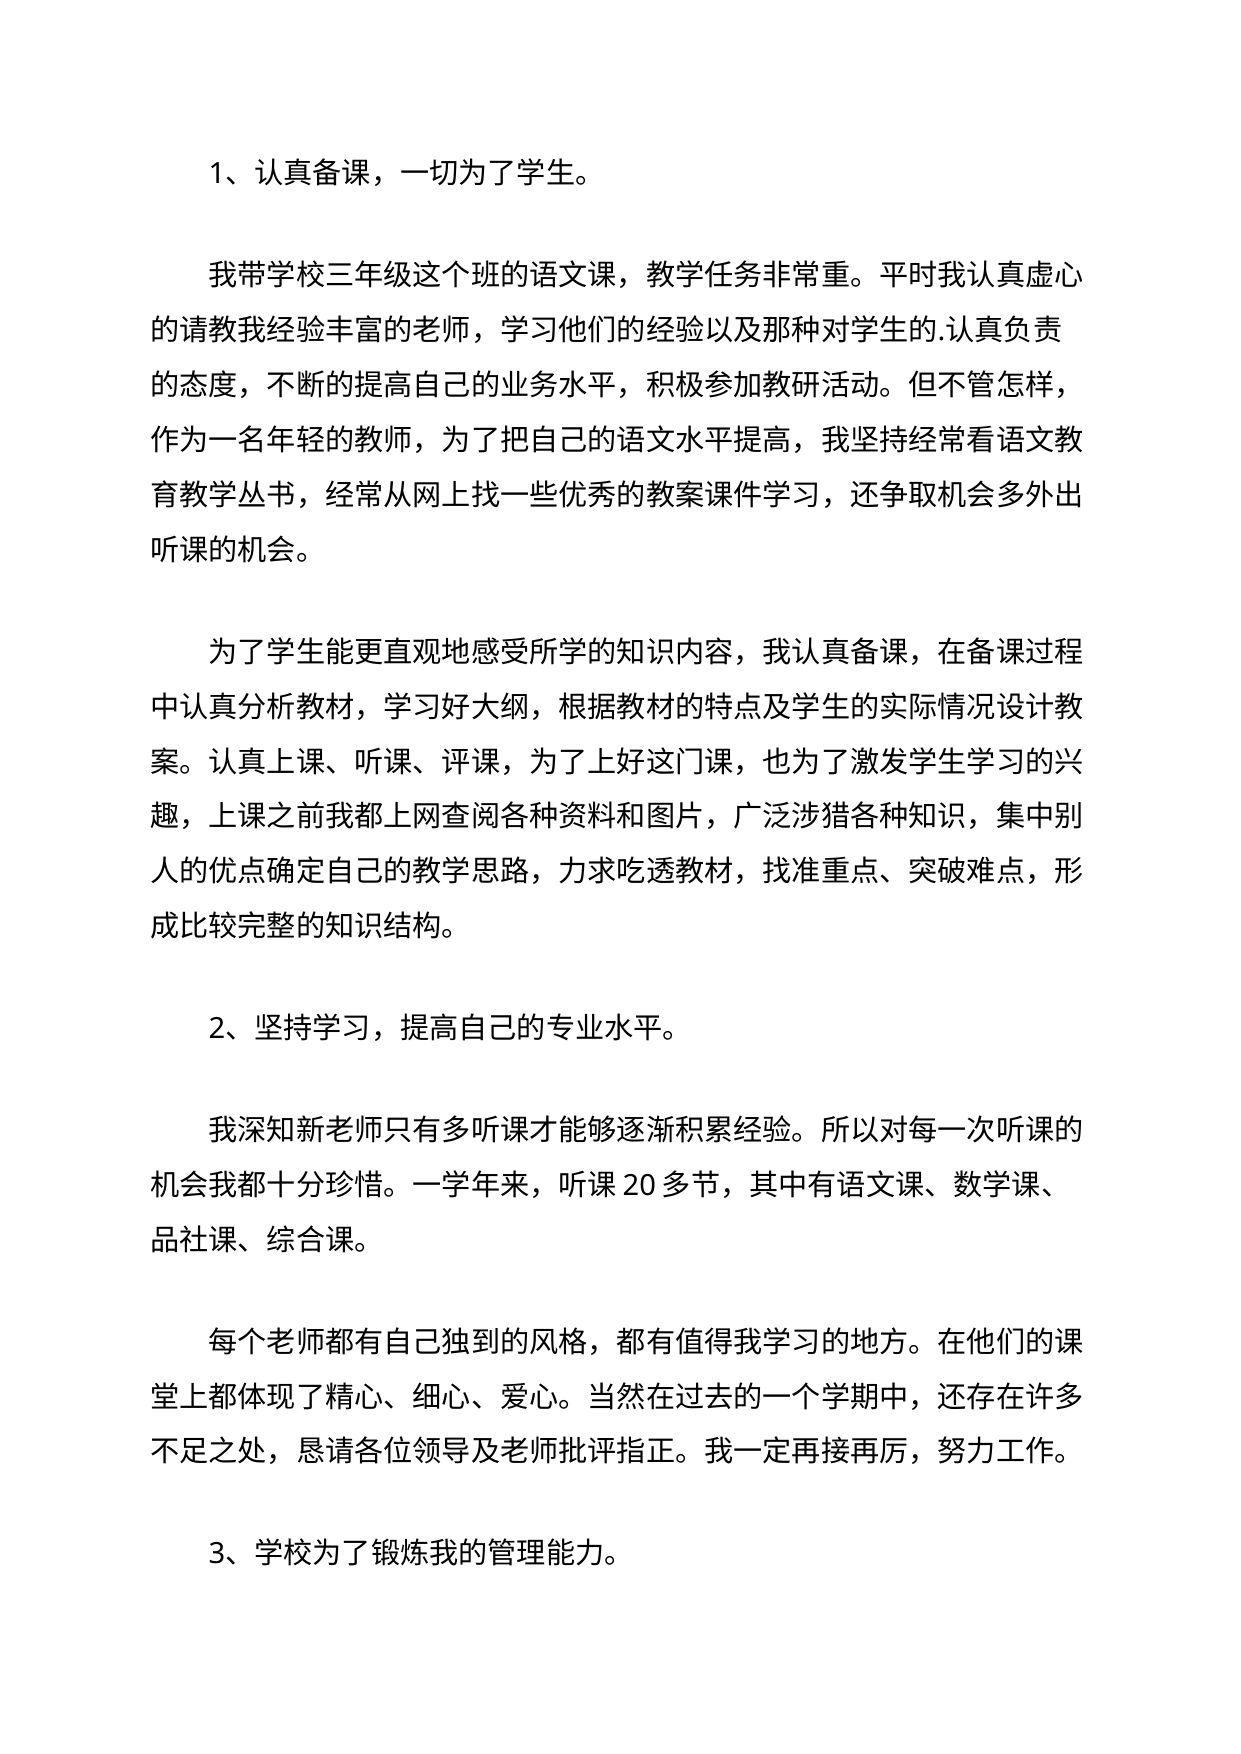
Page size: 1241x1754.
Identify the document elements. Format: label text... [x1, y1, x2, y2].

text 每个老师都有自己独到的风格，都有值得我学习的地方。在他们的课堂上都体现了精心、细心、爱心。当然在过去的一个学期中，还存在许多不足之处，恳请各位领导及老师批评指正。我一定再接再厉，努力工作。 [150, 1318, 1090, 1470]
text 1、认真备课，一切为了学生。 [150, 150, 1090, 192]
text 2、坚持学习，提高自己的专业水平。 [150, 1004, 1090, 1047]
text 我深知新老师只有多听课才能够逐渐积累经验。所以对每一次听课的机会我都十分珍惜。一学年来，听课20多节，其中有语文课、数学课、品社课、综合课。 [150, 1107, 1090, 1259]
text 我带学校三年级这个班的语文课，教学任务非常重。平时我认真虚心的请教我经验丰富的老师，学习他们的经验以及那种对学生的.认真负责的态度，不断的提高自己的业务水平，积极参加教研活动。但不管怎样，作为一名年轻的教师，为了把自己的语文水平提高，我坚持经常看语文教育教学丛书，经常从网上找一些优秀的教案课件学习，还争取机会多外出听课的机会。 [150, 252, 1090, 569]
text 3、学校为了锻炼我的管理能力。 [150, 1530, 1090, 1572]
text 为了学生能更直观地感受所学的知识内容，我认真备课，在备课过程中认真分析教材，学习好大纲，根据教材的特点及学生的实际情况设计教案。认真上课、听课、评课，为了上好这门课，也为了激发学生学习的兴趣，上课之前我都上网查阅各种资料和图片，广泛涉猎各种知识，集中别人的优点确定自己的教学思路，力求吃透教材，找准重点、突破难点，形成比较完整的知识结构。 [150, 628, 1090, 945]
